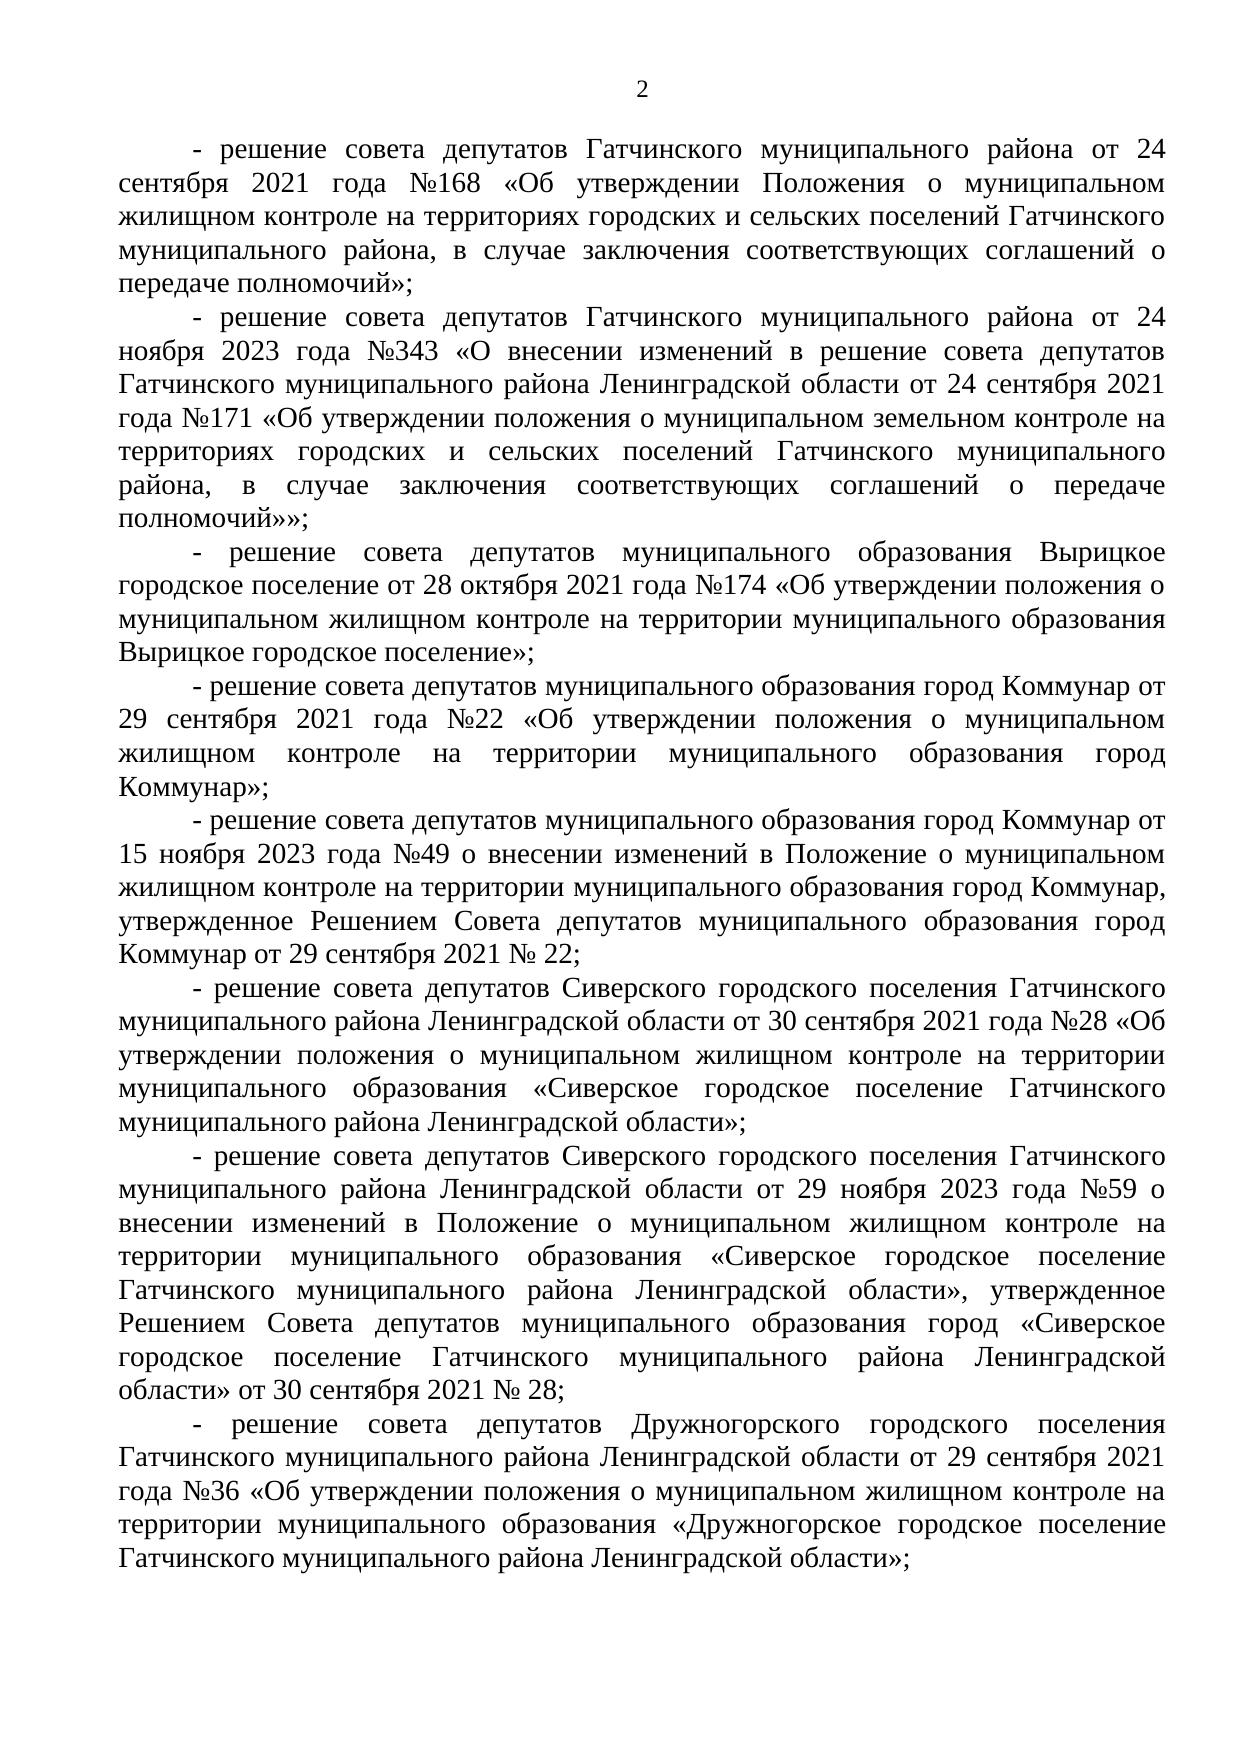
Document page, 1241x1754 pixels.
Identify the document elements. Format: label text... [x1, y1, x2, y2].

text - решение совета депутатов Дружногорского городского поселения Гатчинского муниципального района Ленинградской области от 29 сентября 2021 года №36 «Об утверждении положения о муниципальном жилищном контроле на территории муниципального образования «Дружногорское городское поселение Гатчинского муниципального района Ленинградской области»; [118, 1406, 1167, 1574]
text - решение совета депутатов муниципального образования город Коммунар от 15 ноября 2023 года №49 о внесении изменений в Положение о муниципальном жилищном контроле на территории муниципального образования город Коммунар, утвержденное Решением Совета депутатов муниципального образования город Коммунар от 29 сентября 2021 № 22; [118, 802, 1167, 970]
text - решение совета депутатов Сиверского городского поселения Гатчинского муниципального района Ленинградской области от 29 ноября 2023 года №59 о внесении изменений в Положение о муниципальном жилищном контроле на территории муниципального образования «Сиверское городское поселение Гатчинского муниципального района Ленинградской области», утвержденное Решением Совета депутатов муниципального образования город «Сиверское городское поселение Гатчинского муниципального района Ленинградской области» от 30 сентября 2021 № 28; [118, 1138, 1167, 1406]
text - решение совета депутатов Гатчинского муниципального района от 24 ноября 2023 года №343 «О внесении изменений в решение совета депутатов Гатчинского муниципального района Ленинградской области от 24 сентября 2021 года №171 «Об утверждении положения о муниципальном земельном контроле на территориях городских и сельских поселений Гатчинского муниципального района, в случае заключения соответствующих соглашений о передаче полномочий»»; [118, 299, 1167, 534]
text - решение совета депутатов муниципального образования город Коммунар от 29 сентября 2021 года №22 «Об утверждении положения о муниципальном жилищном контроле на территории муниципального образования город Коммунар»; [118, 668, 1167, 802]
text - решение совета депутатов муниципального образования Вырицкое городское поселение от 28 октября 2021 года №174 «Об утверждении положения о муниципальном жилищном контроле на территории муниципального образования Вырицкое городское поселение»; [118, 534, 1167, 668]
text - решение совета депутатов Гатчинского муниципального района от 24 сентября 2021 года №168 «Об утверждении Положения о муниципальном жилищном контроле на территориях городских и сельских поселений Гатчинского муниципального района, в случае заключения соответствующих соглашений о передаче полномочий»; [118, 131, 1167, 299]
text - решение совета депутатов Сиверского городского поселения Гатчинского муниципального района Ленинградской области от 30 сентября 2021 года №28 «Об утверждении положения о муниципальном жилищном контроле на территории муниципального образования «Сиверское городское поселение Гатчинского муниципального района Ленинградской области»; [118, 970, 1167, 1138]
